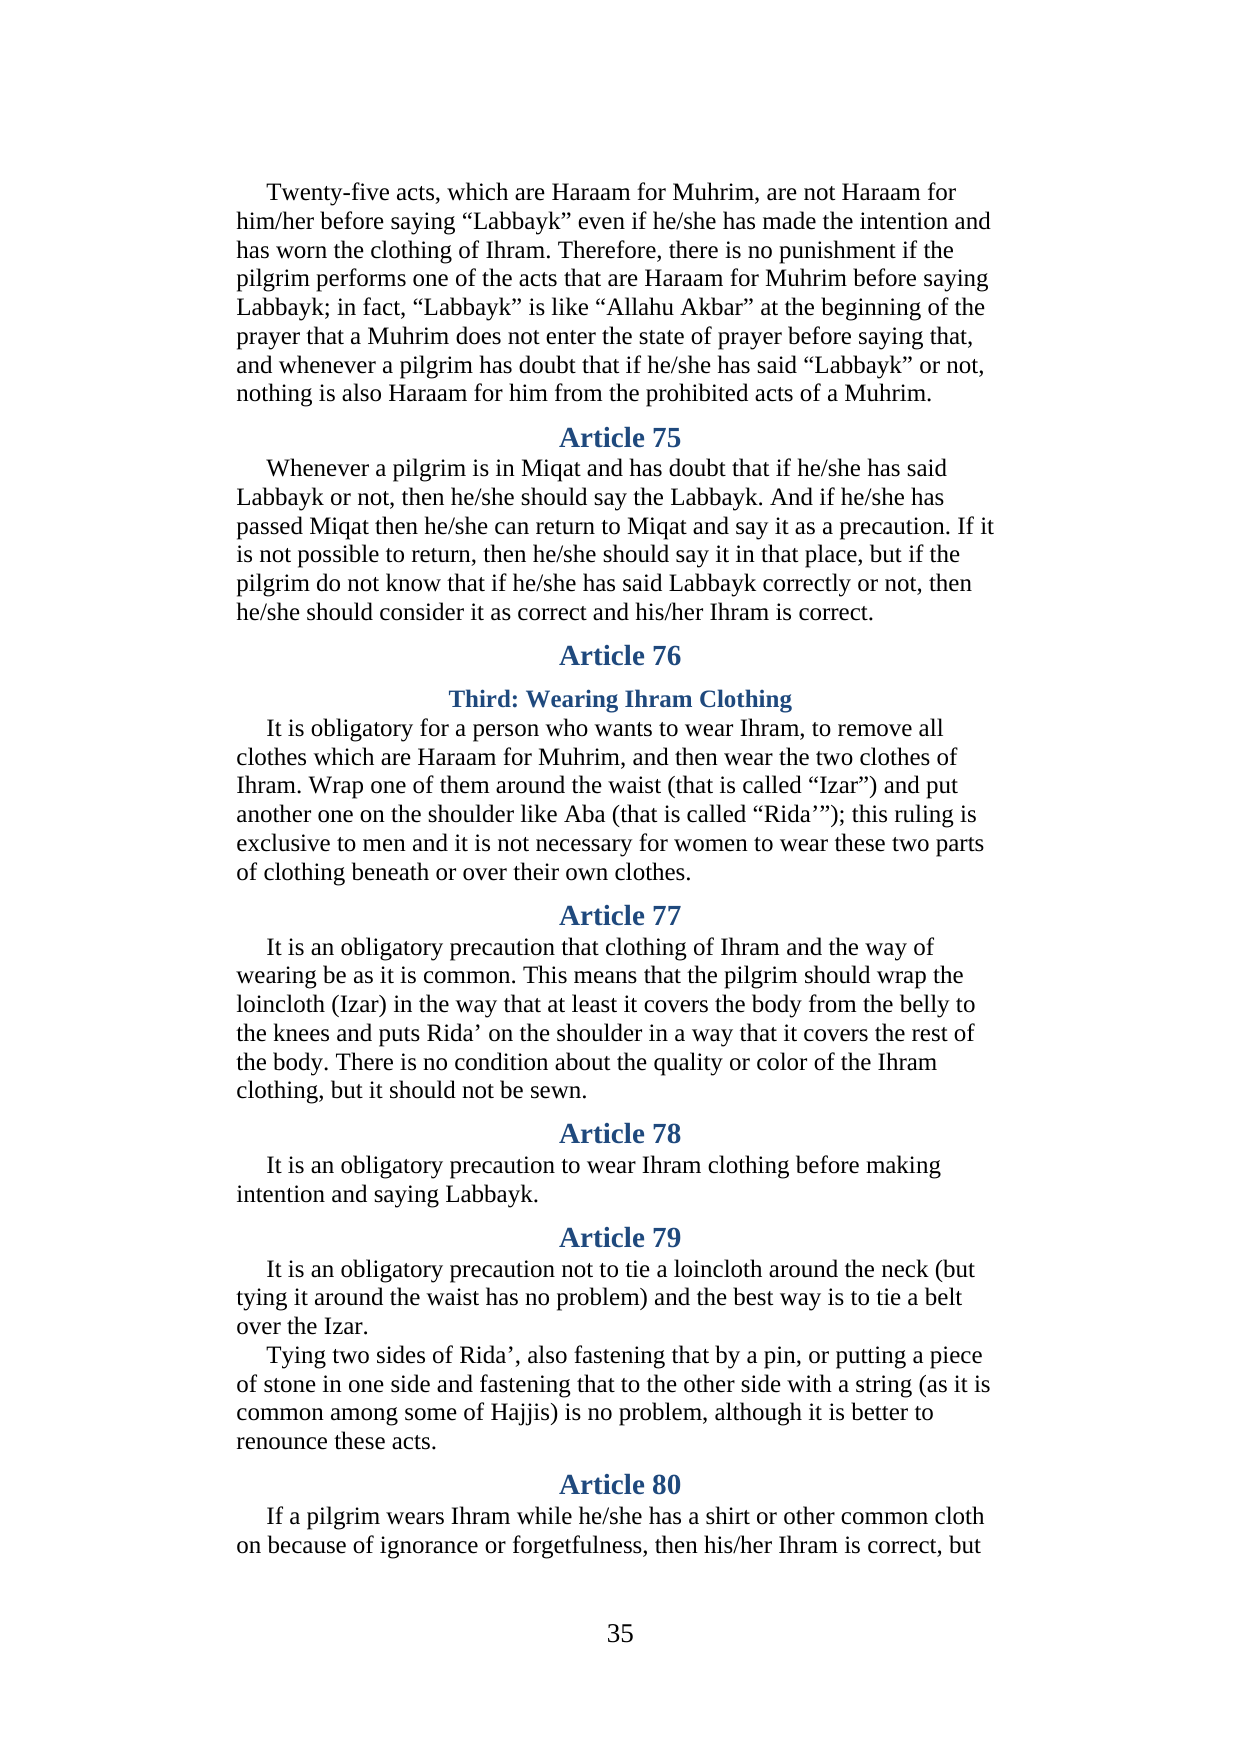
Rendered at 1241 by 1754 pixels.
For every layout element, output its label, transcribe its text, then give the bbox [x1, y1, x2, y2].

subtitle Third: Wearing Ihram Clothing [236, 684, 1004, 713]
text Tying two sides of Rida’, also fastening that by a pin, or putting a piece of stone in one side and fastening that to the other side with a string (as it is common among some of Hajjis) is no problem, although it is better to renounce these acts. [236, 1340, 1004, 1455]
subtitle Article 75 [236, 420, 1004, 453]
subtitle Article 77 [236, 898, 1004, 932]
text It is an obligatory precaution that clothing of Ihram and the way of wearing be as it is common. This means that the pilgrim should wrap the loincloth (Izar) in the way that at least it covers the body from the belly to the knees and puts Rida’ on the shoulder in a way that it covers the rest of the body. There is no condition about the quality or color of the Ihram clothing, but it should not be sewn. [236, 932, 1004, 1104]
text It is an obligatory precaution not to tie a loincloth around the neck (but tying it around the waist has no problem) and the best way is to tie a belt over the Izar. [236, 1254, 1004, 1340]
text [236, 1501, 1004, 1558]
text It is obligatory for a person who wants to wear Ihram, to remove all clothes which are Haraam for Muhrim, and then wear the two clothes of Ihram. Wrap one of them around the waist (that is called “Izar”) and put another one on the shoulder like Aba (that is called “Rida’”); this ruling is exclusive to men and it is not necessary for women to wear these two parts of clothing beneath or over their own clothes. [236, 713, 1004, 886]
text It is an obligatory precaution to wear Ihram clothing before making intention and saying Labbayk. [236, 1150, 1004, 1208]
text Twenty-five acts, which are Haraam for Muhrim, are not Haraam for him/her before saying “Labbayk” even if he/she has made the intention and has worn the clothing of Ihram. Therefore, there is no punishment if the pilgrim performs one of the acts that are Haraam for Muhrim before saying Labbayk; in fact, “Labbayk” is like “Allahu Akbar” at the beginning of the prayer that a Muhrim does not enter the state of prayer before saying that, and whenever a pilgrim has doubt that if he/she has said “Labbayk” or not, nothing is also Haraam for him from the prohibited acts of a Muhrim. [236, 177, 1004, 407]
subtitle Article 78 [236, 1117, 1004, 1150]
subtitle Article 76 [236, 638, 1004, 672]
subtitle Article 80 [236, 1467, 1004, 1501]
subtitle Article 79 [236, 1220, 1004, 1254]
text Whenever a pilgrim is in Miqat and has doubt that if he/she has said Labbayk or not, then he/she should say the Labbayk. And if he/she has passed Miqat then he/she can return to Miqat and say it as a precaution. If it is not possible to return, then he/she should say it in that place, but if the pilgrim do not know that if he/she has said Labbayk correctly or not, then he/she should consider it as correct and his/her Ihram is correct. [236, 453, 1004, 626]
